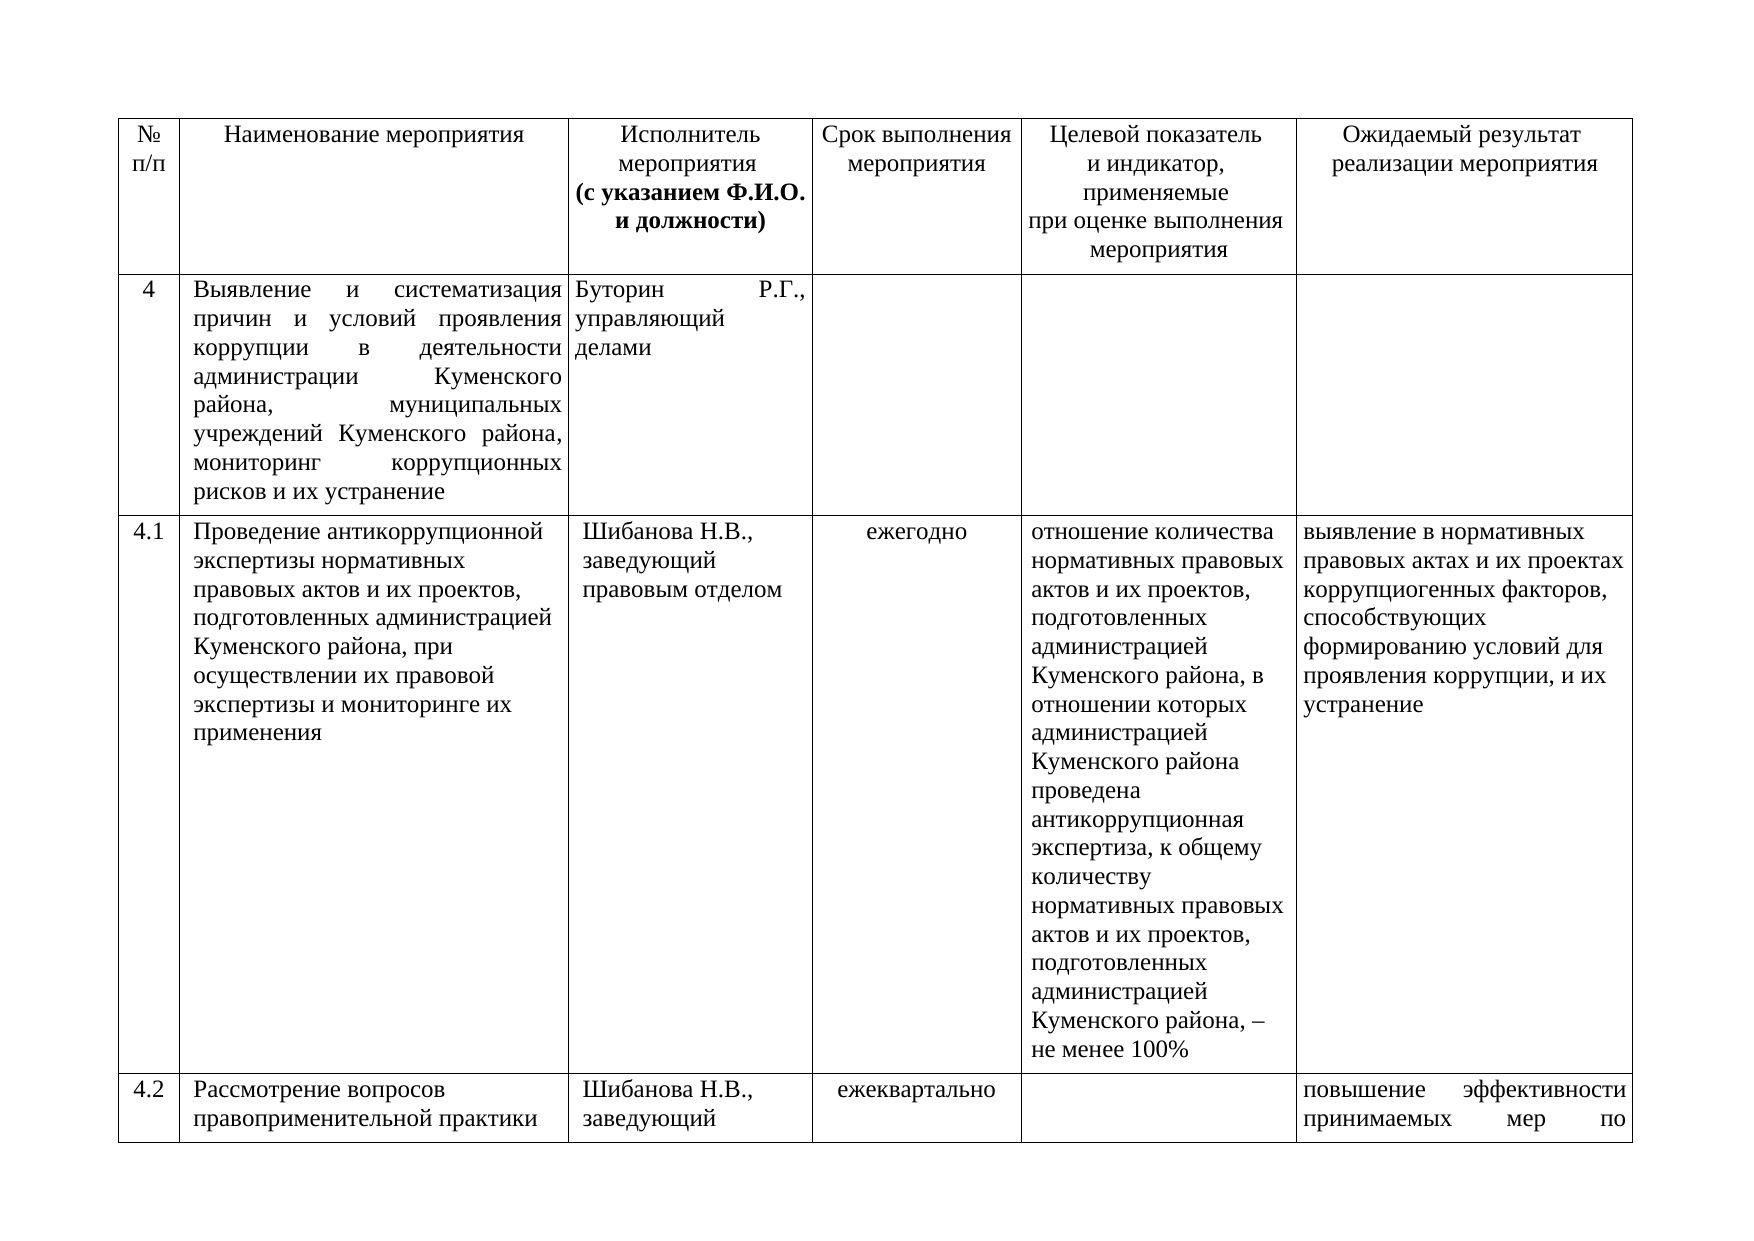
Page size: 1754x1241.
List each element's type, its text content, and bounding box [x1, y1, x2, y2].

table_cell выявление в нормативных правовых актах и их проектах коррупциогенных факторов, способствующих формированию условий для проявления коррупции, и их устранение [1297, 516, 1632, 1073]
table_cell 4 [119, 275, 179, 515]
table_header Целевой показатель и индикатор, применяемые при оценке выполнения мероприятия [1022, 119, 1296, 273]
table_cell Проведение антикоррупционной экспертизы нормативных правовых актов и их проектов, подготовленных администрацией Куменского района, при осуществлении их правовой экспертизы и мониторинге их применения [180, 516, 568, 1073]
table_header Срок выполнения мероприятия [813, 119, 1021, 273]
table_cell отношение количества нормативных правовых актов и их проектов, подготовленных администрацией Куменского района, в отношении которых администрацией Куменского района проведена антикоррупционная экспертиза, к общему количеству нормативных правовых актов и их проектов, подготовленных администрацией Куменского района, – не менее 100% [1022, 516, 1296, 1073]
table_cell Буторин Р.Г., управляющий делами [569, 275, 812, 515]
table_cell [813, 275, 1021, 515]
table_cell Выявление и систематизация причин и условий проявления коррупции в деятельности администрации Куменского района, муниципальных учреждений Куменского района, мониторинг коррупционных рисков и их устранение [180, 275, 568, 515]
table_cell [1297, 275, 1632, 515]
table_cell ежегодно [813, 516, 1021, 1073]
table_cell [1022, 1074, 1296, 1142]
table_header № п/п [119, 119, 179, 273]
table_header Ожидаемый результат реализации мероприятия [1297, 119, 1632, 273]
table_cell 4.2 [119, 1074, 179, 1142]
table_cell Шибанова Н.В., заведующий правовым отделом [569, 1074, 812, 1142]
table_cell [1022, 275, 1296, 515]
table_header Наименование мероприятия [180, 119, 568, 273]
table_cell ежеквартально [813, 1074, 1021, 1142]
table_header Исполнитель мероприятия (с указанием Ф.И.О. и должности) [569, 119, 812, 273]
table_cell Шибанова Н.В., заведующий правовым отделом [569, 516, 812, 1073]
table_cell 4.1 [119, 516, 179, 1073]
